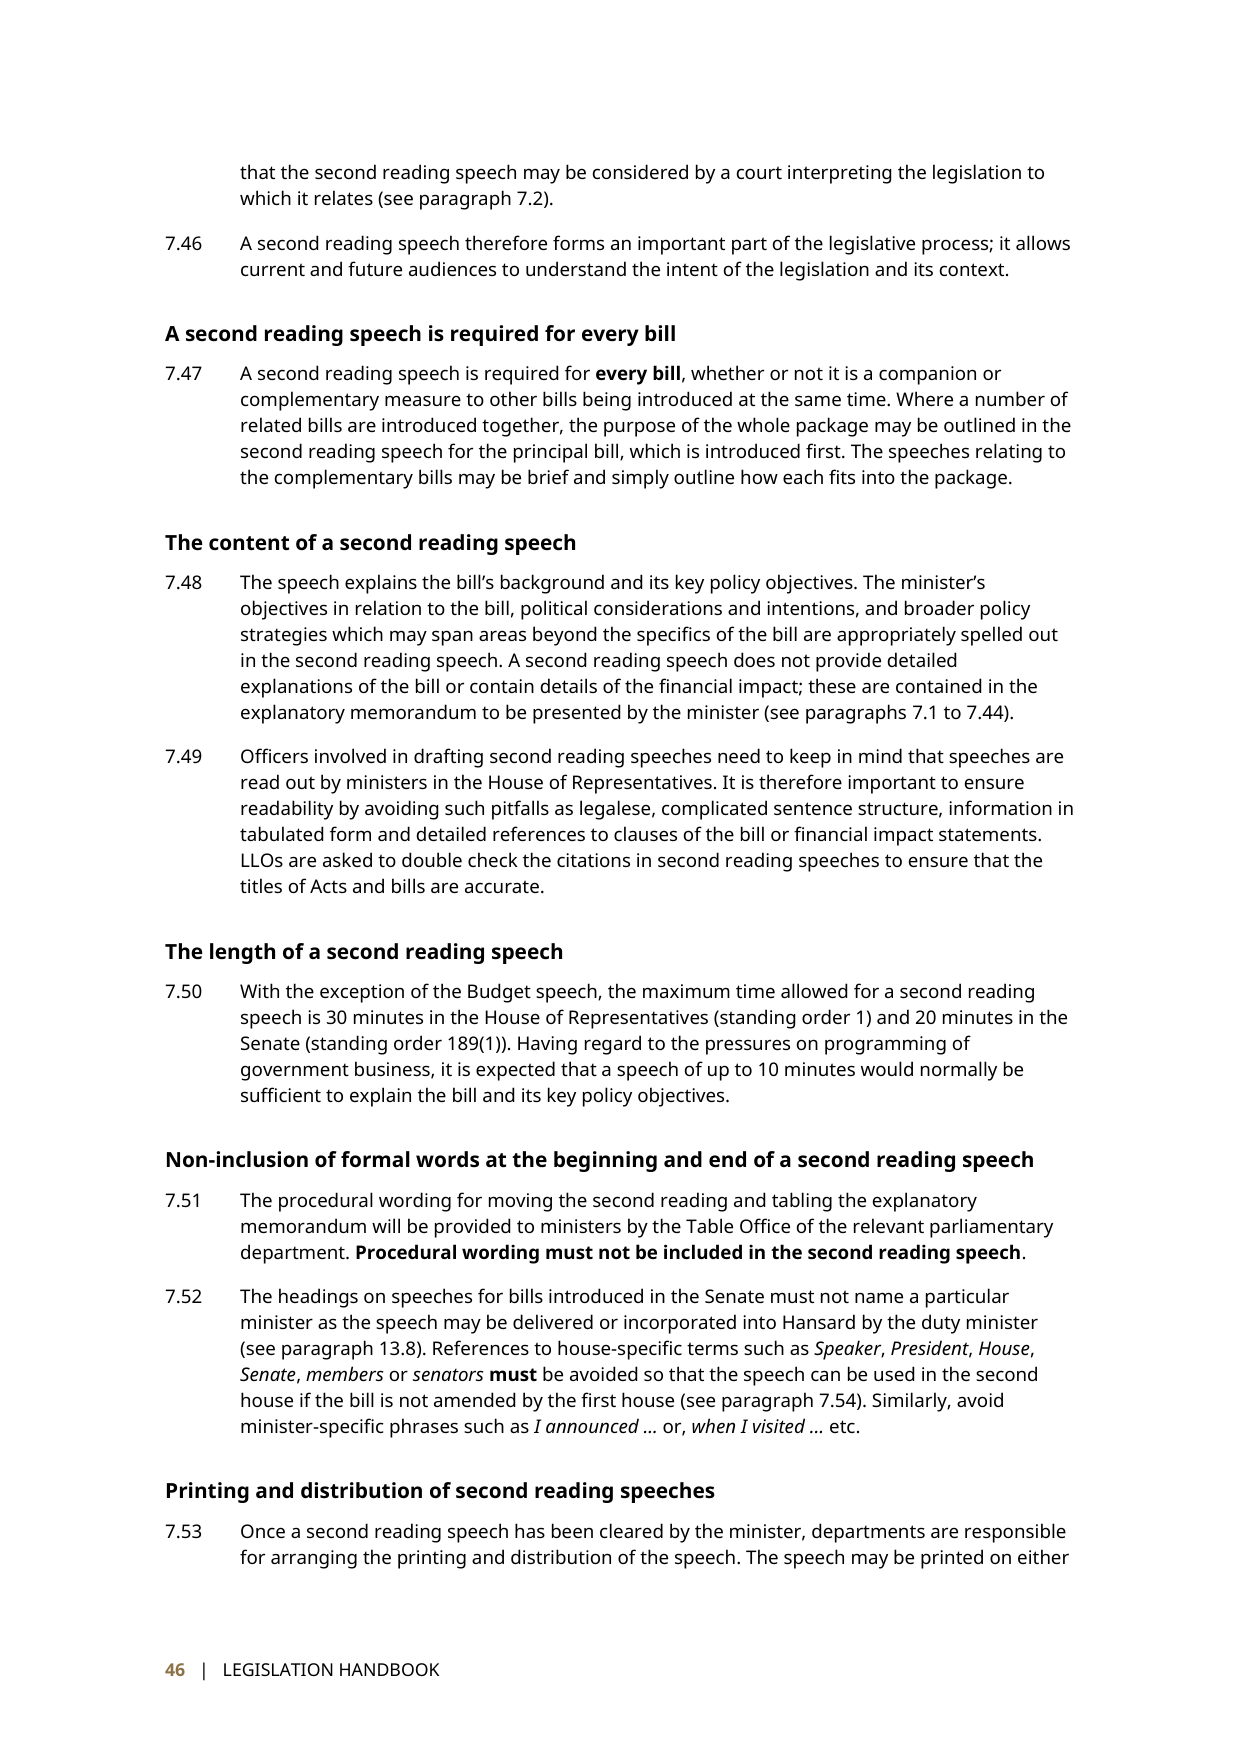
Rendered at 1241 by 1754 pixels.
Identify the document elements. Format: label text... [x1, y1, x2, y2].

text The speech explains the bill’s background and its key policy objectives. The minister’s objectives in relation to the bill, political considerations and intentions, and broader policy strategies which may span areas beyond the specifics of the bill are appropriately spelled out in the second reading speech. A second reading speech does not provide detailed explanations of the bill or contain details of the financial impact; these are contained in the explanatory memorandum to be presented by the minister (see paragraphs 7.1 to 7.44). [165, 568, 1075, 725]
text The headings on speeches for bills introduced in the Senate must not name a particular minister as the speech may be delivered or incorporated into Hansard by the duty minister (see paragraph 13.8). References to house-specific terms such as Speaker, President, House, Senate, members or senators must be avoided so that the speech can be used in the second house if the bill is not amended by the first house (see paragraph 7.54). Similarly, avoid minister-specific phrases such as I announced ... or, when I visited … etc. [165, 1283, 1075, 1439]
text A second reading speech therefore forms an important part of the legislative process; it allows current and future audiences to understand the intent of the legislation and its context. [165, 229, 1075, 281]
text The procedural wording for moving the second reading and tabling the explanatory memorandum will be provided to ministers by the Table Office of the relevant parliamentary department. Procedural wording must not be included in the second reading speech. [165, 1186, 1075, 1264]
text With the exception of the Budget speech, the maximum time allowed for a second reading speech is 30 minutes in the House of Representatives (standing order 1) and 20 minutes in the Senate (standing order 189(1)). Having regard to the pressures on programming of government business, it is expected that a speech of up to 10 minutes would normally be sufficient to explain the bill and its key policy objectives. [165, 978, 1075, 1108]
text A second reading speech is required for every bill, whether or not it is a companion or complementary measure to other bills being introduced at the same time. Where a number of related bills are introduced together, the purpose of the whole package may be outlined in the second reading speech for the principal bill, which is introduced first. The speeches relating to the complementary bills may be brief and simply outline how each fits into the package. [165, 360, 1075, 490]
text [165, 159, 1075, 211]
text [165, 1518, 1075, 1570]
text Officers involved in drafting second reading speeches need to keep in mind that speeches are read out by ministers in the House of Representatives. It is therefore important to ensure readability by avoiding such pitfalls as legalese, complicated sentence structure, information in tabulated form and detailed references to clauses of the bill or financial impact statements. LLOs are asked to double check the citations in second reading speeches to ensure that the titles of Acts and bills are accurate. [165, 743, 1075, 899]
subtitle The length of a second reading speech [165, 937, 1075, 965]
subtitle Non-inclusion of formal words at the beginning and end of a second reading speech [165, 1146, 1075, 1174]
subtitle A second reading speech is required for every bill [165, 319, 1075, 347]
subtitle The content of a second reading speech [165, 528, 1075, 556]
subtitle Printing and distribution of second reading speeches [165, 1477, 1075, 1505]
